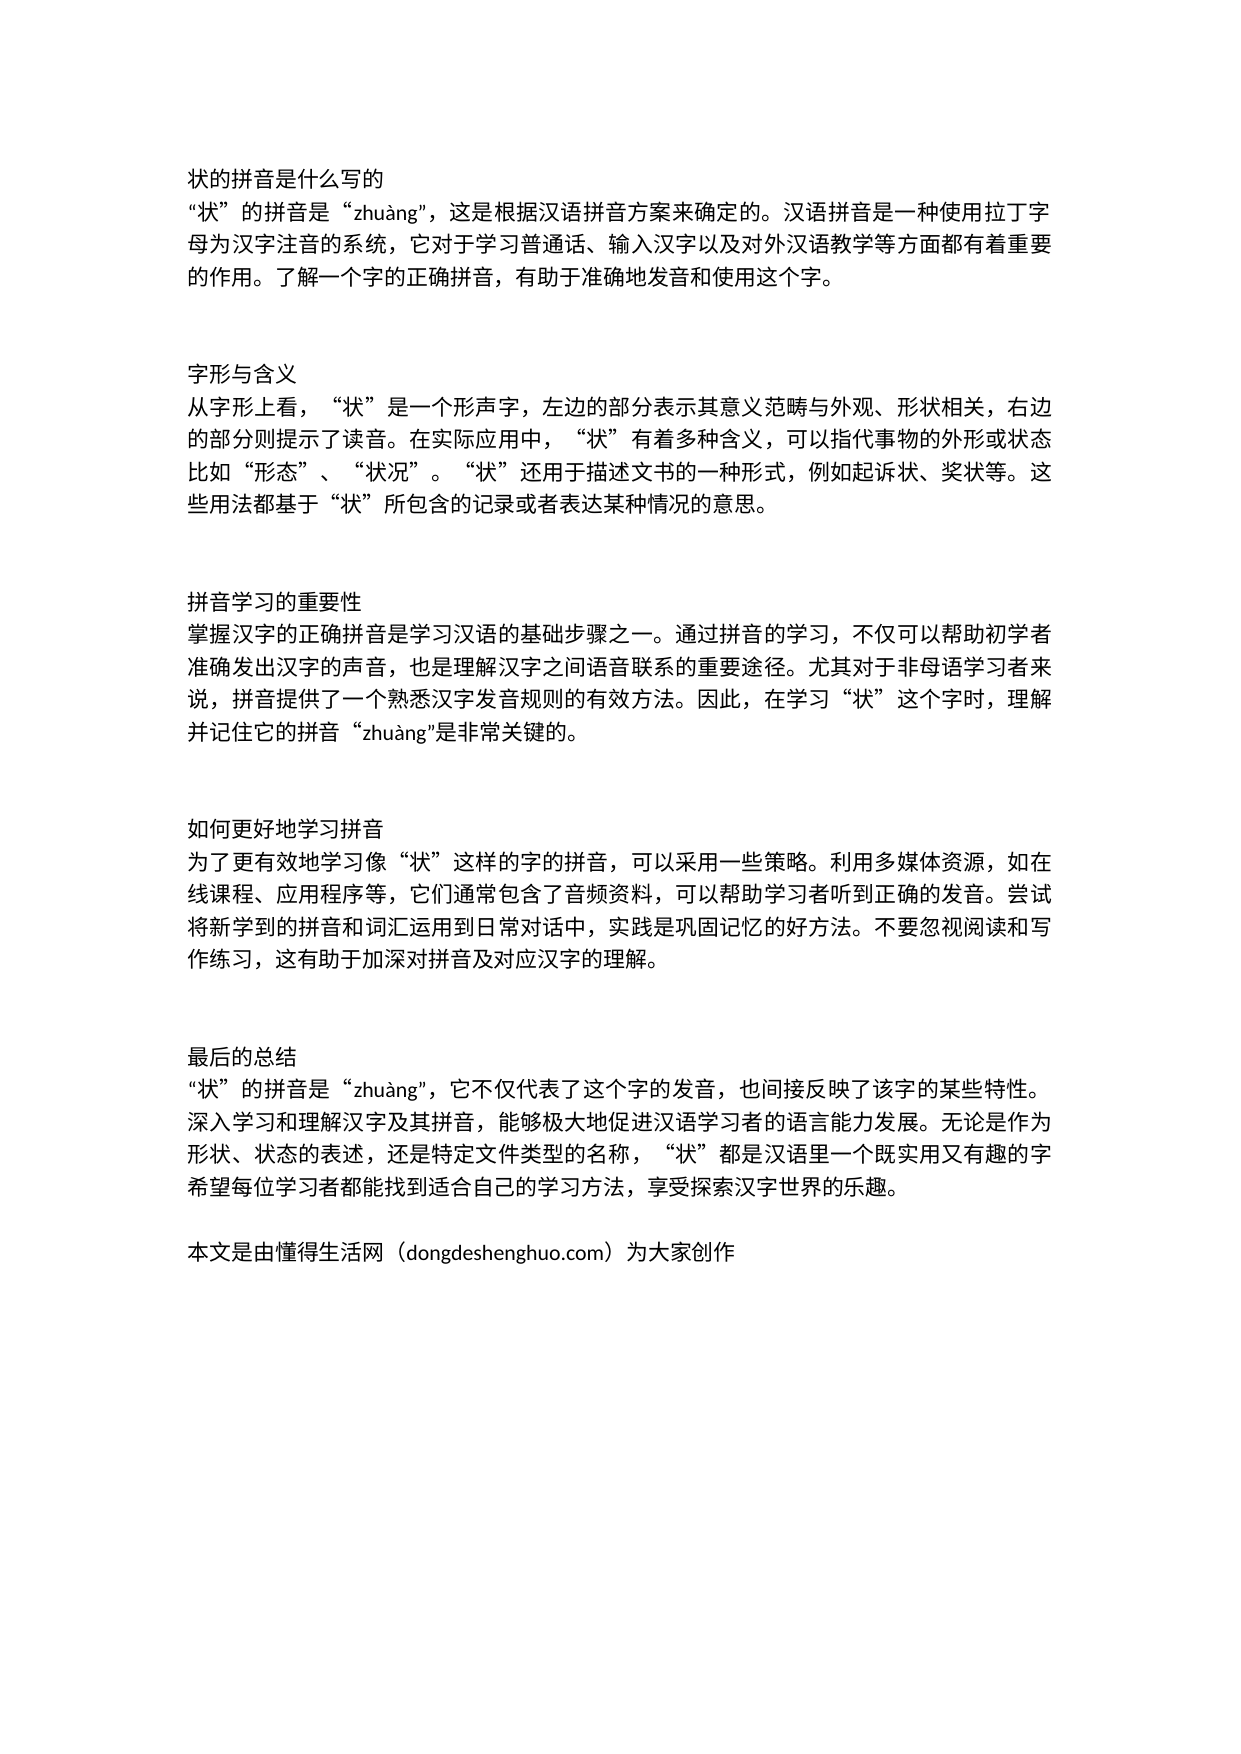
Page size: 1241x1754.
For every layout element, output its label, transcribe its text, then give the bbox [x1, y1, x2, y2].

text “状”的拼音是“zhuàng”，这是根据汉语拼音方案来确定的。汉语拼音是一种使用拉丁字母为汉字注音的系统，它对于学习普通话、输入汉字以及对外汉语教学等方面都有着重要的作用。了解一个字的正确拼音，有助于准确地发音和使用这个字。 [187, 194, 1053, 292]
text 状的拼音是什么写的 [187, 162, 1053, 194]
text 掌握汉字的正确拼音是学习汉语的基础步骤之一。通过拼音的学习，不仅可以帮助初学者准确发出汉字的声音，也是理解汉字之间语音联系的重要途径。尤其对于非母语学习者来说，拼音提供了一个熟悉汉字发音规则的有效方法。因此，在学习“状”这个字时，理解并记住它的拼音“zhuàng”是非常关键的。 [187, 617, 1053, 747]
text 字形与含义 [187, 357, 1053, 389]
text 拼音学习的重要性 [187, 584, 1053, 617]
text 最后的总结 [187, 1039, 1053, 1072]
text 从字形上看，“状”是一个形声字，左边的部分表示其意义范畴与外观、形状相关，右边的部分则提示了读音。在实际应用中，“状”有着多种含义，可以指代事物的外形或状态，比如“形态”、“状况”。“状”还用于描述文书的一种形式，例如起诉状、奖状等。这些用法都基于“状”所包含的记录或者表达某种情况的意思。 [187, 389, 1053, 519]
text 本文是由懂得生活网（dongdeshenghuo.com）为大家创作 [187, 1234, 1053, 1267]
text 如何更好地学习拼音 [187, 812, 1053, 844]
text “状”的拼音是“zhuàng”，它不仅代表了这个字的发音，也间接反映了该字的某些特性。深入学习和理解汉字及其拼音，能够极大地促进汉语学习者的语言能力发展。无论是作为形状、状态的表述，还是特定文件类型的名称，“状”都是汉语里一个既实用又有趣的字。希望每位学习者都能找到适合自己的学习方法，享受探索汉字世界的乐趣。 [187, 1072, 1053, 1202]
text 为了更有效地学习像“状”这样的字的拼音，可以采用一些策略。利用多媒体资源，如在线课程、应用程序等，它们通常包含了音频资料，可以帮助学习者听到正确的发音。尝试将新学到的拼音和词汇运用到日常对话中，实践是巩固记忆的好方法。不要忽视阅读和写作练习，这有助于加深对拼音及对应汉字的理解。 [187, 844, 1053, 974]
